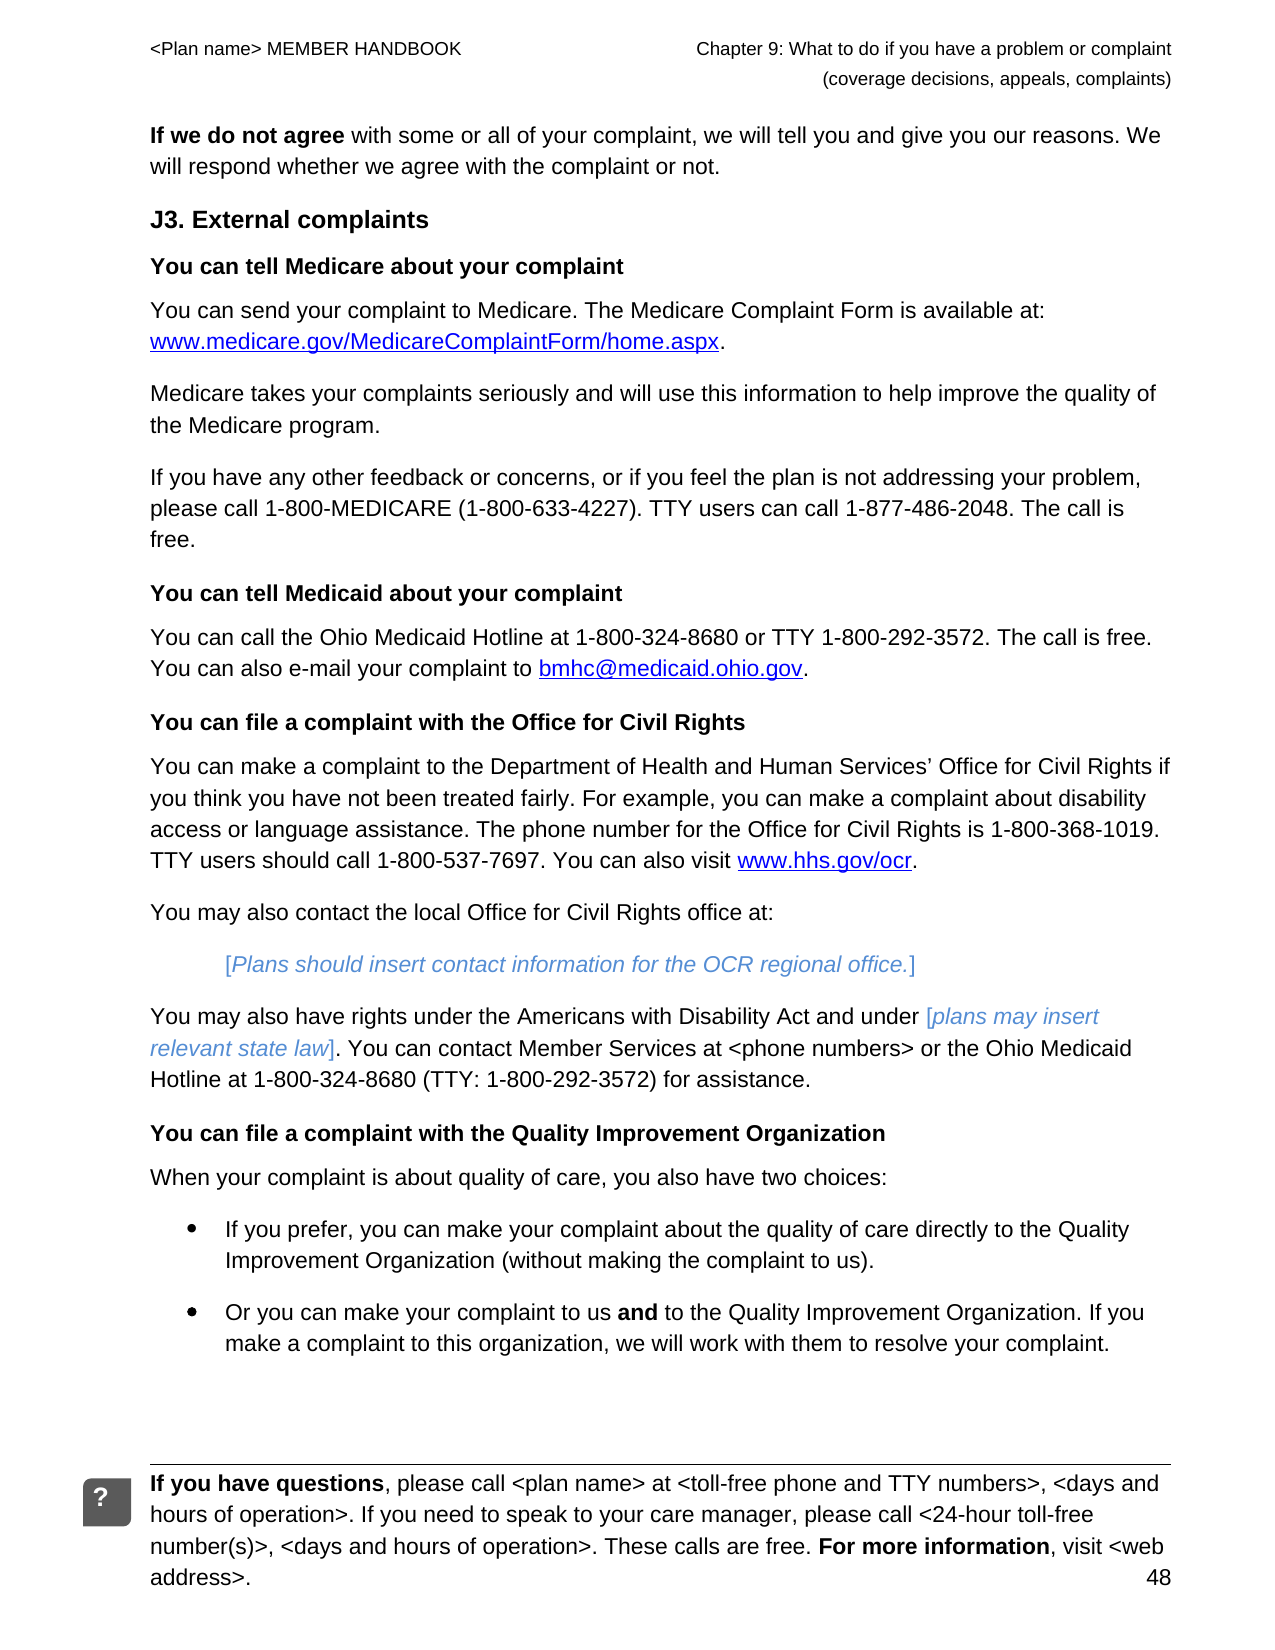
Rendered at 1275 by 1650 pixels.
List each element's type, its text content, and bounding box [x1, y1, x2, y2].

text You may also have rights under the Americans with Disability Act and under [plans may insert relevant state law]. You can contact Member Services at <phone numbers> or the Ohio Medicaid Hotline at 1-800-324-8680 (TTY: 1-800-292-3572) for assistance. [150, 1000, 1171, 1093]
list Or you can make your complaint to us and to the Quality Improvement Organization. If you make a complaint to this organization, we will work with them to resolve your complaint. [187, 1296, 1171, 1358]
list If you prefer, you can make your complaint about the quality of care directly to the Quality Improvement Organization (without making the complaint to us). [187, 1212, 1171, 1275]
text You may also contact the local Office for Civil Rights office at: [150, 896, 1171, 927]
text [Plans should insert contact information for the OCR regional office.] [225, 948, 1171, 979]
text Medicare takes your complaints seriously and will use this information to help improve the quality of the Medicare program. [150, 377, 1171, 439]
text If you have any other feedback or concerns, or if you feel the plan is not addressing your problem, please call 1-800-MEDICARE (1-800-633-4227). TTY users can call 1-877-486-2048. The call is free. [150, 460, 1171, 554]
subtitle You can tell Medicaid about your complaint [150, 575, 1096, 608]
list If we do not agree with some or all of your complaint, we will tell you and give you our reasons. We will respond whether we agree with the complaint or not. [150, 118, 1171, 181]
text When your complaint is about quality of care, you also have two choices: [150, 1160, 1171, 1191]
text You can call the Ohio Medicaid Hotline at 1-800-324-8680 or TTY 1-800-292-3572. The call is free. You can also e-mail your complaint to bmhc@medicaid.ohio.gov. [150, 621, 1171, 683]
text You can send your complaint to Medicare. The Medicare Complaint Form is available at: www.medicare.gov/MedicareComplaintForm/home.aspx. [150, 293, 1171, 356]
text You can make a complaint to the Department of Health and Human Services’ Office for Civil Rights if you think you have not been treated fairly. For example, you can make a complaint about disability access or language assistance. The phone number for the Office for Civil Rights is 1-800-368-1019. TTY users should call 1-800-537-7697. You can also visit www.hhs.gov/ocr. [150, 750, 1171, 875]
subtitle You can file a complaint with the Quality Improvement Organization [150, 1114, 1096, 1148]
subtitle You can tell Medicare about your complaint [150, 248, 1096, 281]
subtitle You can file a complaint with the Office for Civil Rights [150, 704, 1096, 737]
subtitle J3. External complaints [150, 202, 1096, 235]
